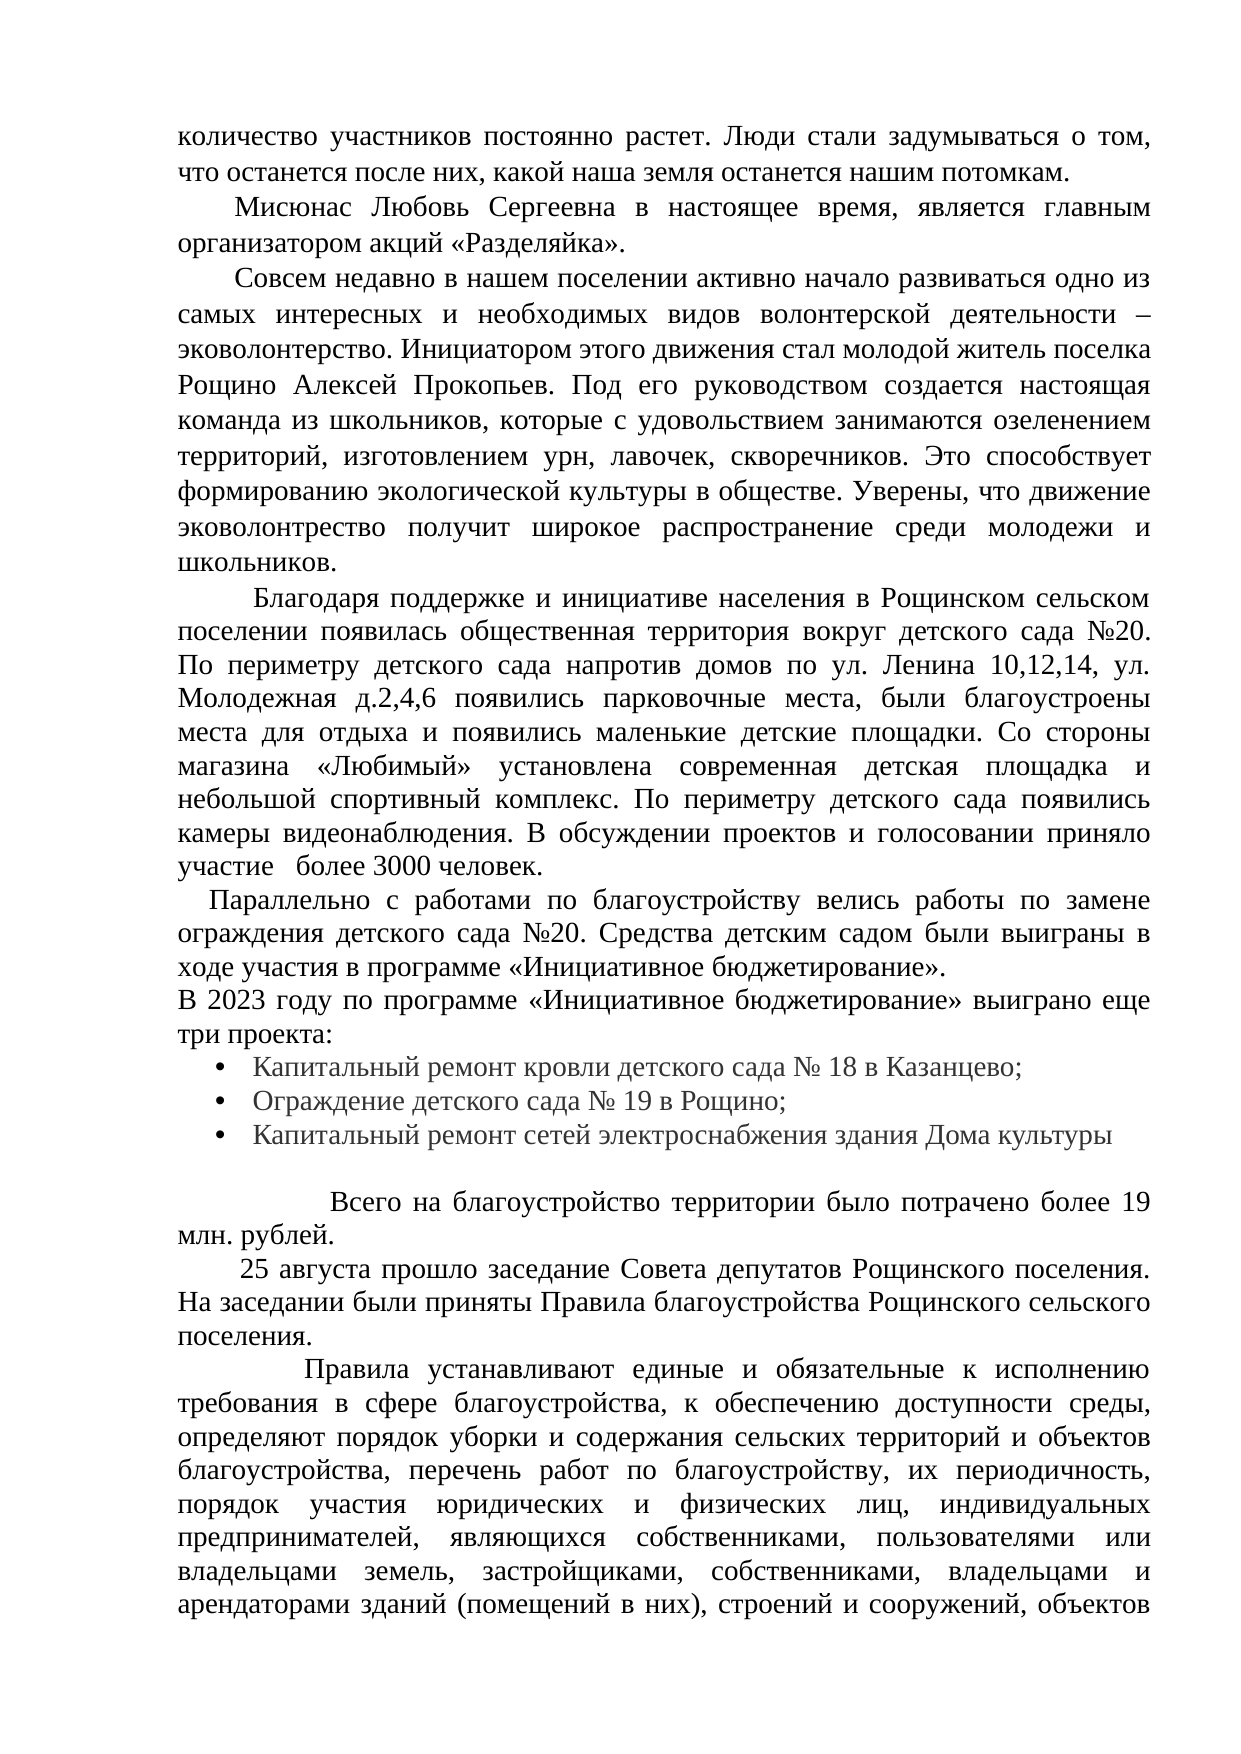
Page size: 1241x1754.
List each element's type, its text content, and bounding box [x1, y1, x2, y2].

text Благодаря поддержке и инициативе населения в Рощинском сельском поселении появилась общественная территория вокруг детского сада №20. По периметру детского сада напротив домов по ул. Ленина 10,12,14, ул. Молодежная д.2,4,6 появились парковочные места, были благоустроены места для отдыха и появились маленькие детские площадки. Со стороны магазина «Любимый» установлена современная детская площадка и небольшой спортивный комплекс. По периметру детского сада появились камеры видеонаблюдения. В обсуждении проектов и голосовании приняло участие более 3000 человек. [177, 580, 1152, 882]
text Параллельно с работами по благоустройству велись работы по замене ограждения детского сада №20. Средства детским садом были выиграны в ходе участия в программе «Инициативное бюджетирование». [177, 882, 1152, 982]
text 25 августа прошло заседание Совета депутатов Рощинского поселения. На заседании были приняты Правила благоустройства Рощинского сельского поселения. [177, 1251, 1152, 1352]
list Ограждение детского сада № 19 в Рощино; [215, 1083, 1152, 1117]
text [177, 118, 1152, 187]
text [177, 1352, 1152, 1620]
text Совсем недавно в нашем поселении активно начало развиваться одно из самых интересных и необходимых видов волонтерской деятельности – эковолонтерство. Инициатором этого движения стал молодой житель поселка Рощино Алексей Прокопьев. Под его руководством создается настоящая команда из школьников, которые с удовольствием занимаются озеленением территорий, изготовлением урн, лавочек, скворечников. Это способствует формированию экологической культуры в обществе. Уверены, что движение эковолонтрество получит широкое распространение среди молодежи и школьников. [177, 260, 1152, 578]
text Мисюнас Любовь Сергеевна в настоящее время, является главным организатором акций «Разделяйка». [177, 189, 1152, 258]
list Капитальный ремонт сетей электроснабжения здания Дома культуры [215, 1117, 1152, 1150]
list Капитальный ремонт кровли детского сада № 18 в Казанцево; [215, 1049, 1152, 1083]
text В 2023 году по программе «Инициативное бюджетирование» выиграно еще три проекта: [177, 982, 1152, 1049]
text Всего на благоустройство территории было потрачено более 19 млн. рублей. [177, 1184, 1152, 1251]
